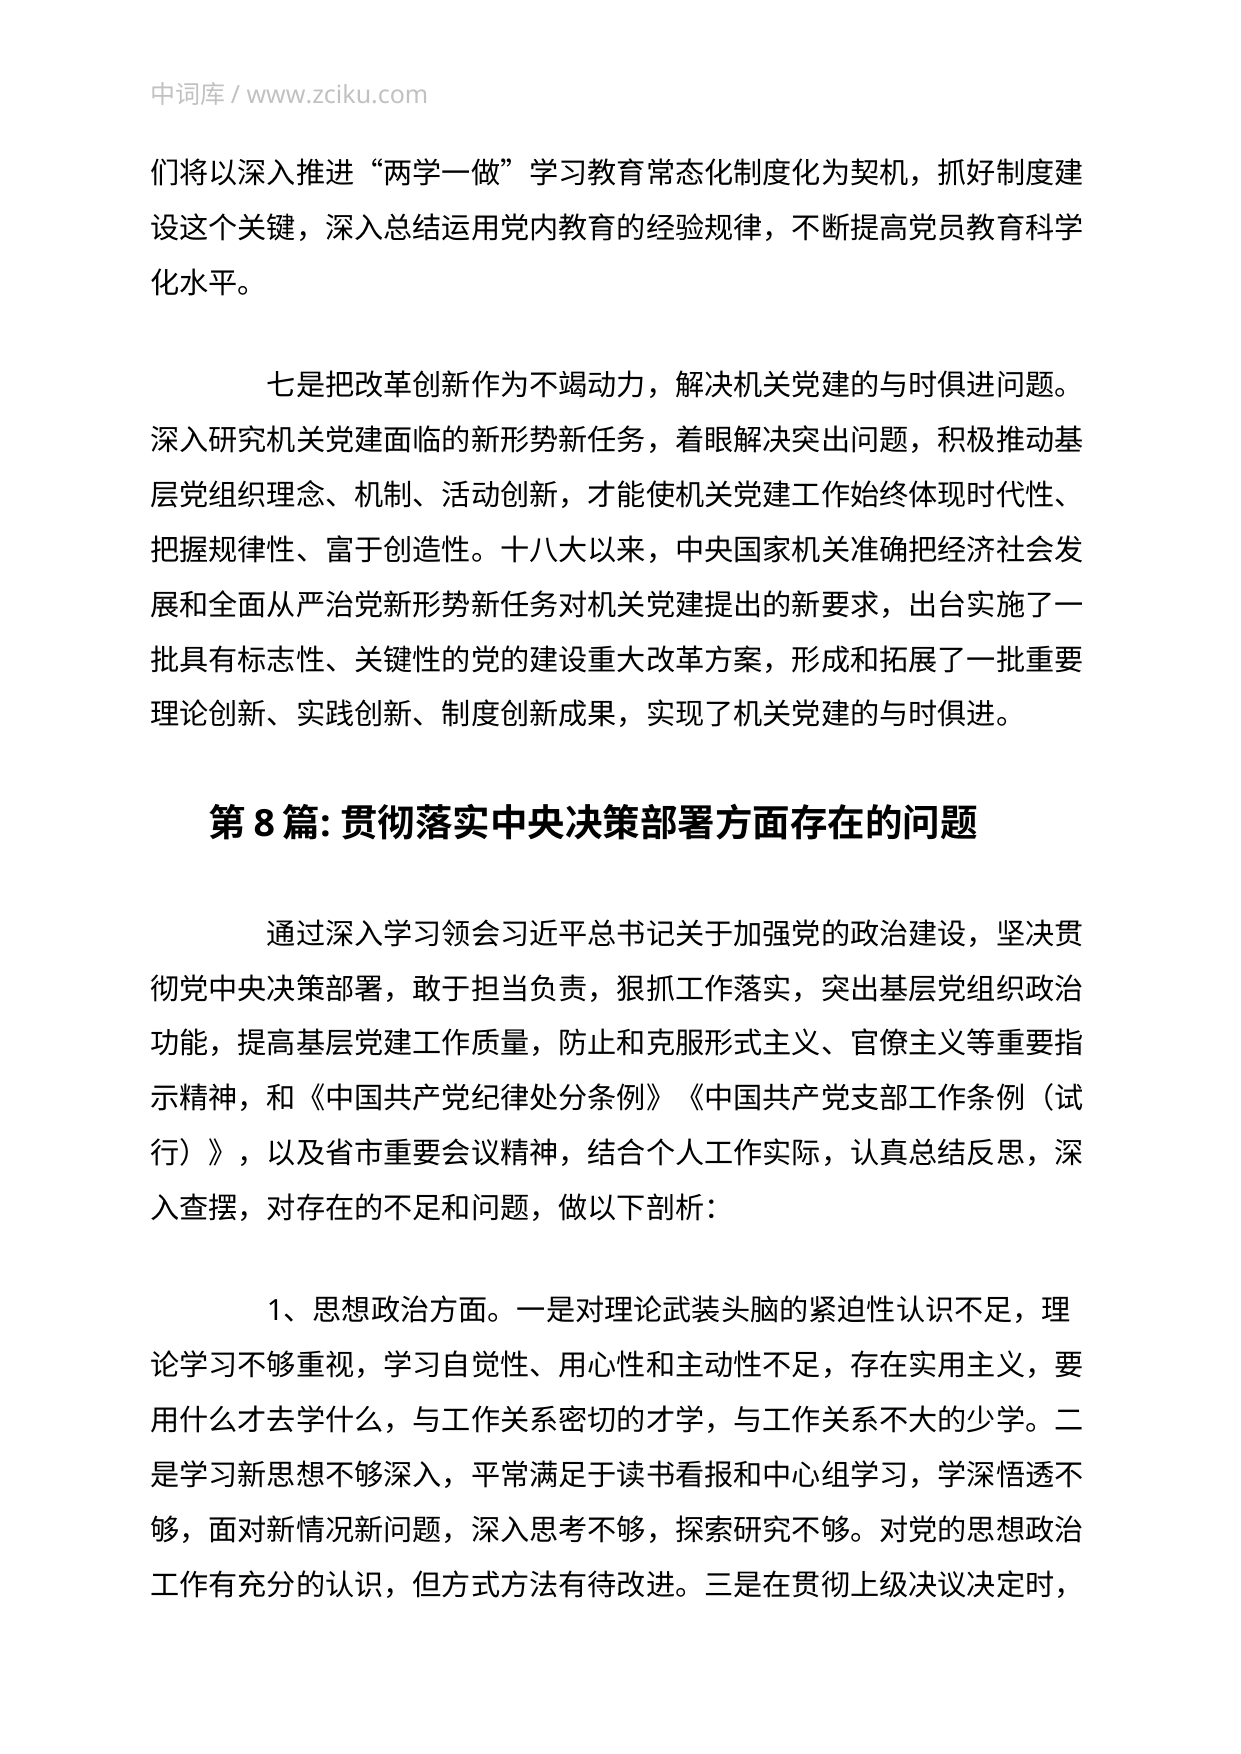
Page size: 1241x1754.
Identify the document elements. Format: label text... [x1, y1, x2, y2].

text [150, 150, 1090, 302]
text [150, 1287, 1090, 1603]
text 第8篇: 贯彻落实中央决策部署方面存在的问题 [150, 793, 1090, 847]
text 七是把改革创新作为不竭动力，解决机关党建的与时俱进问题。深入研究机关党建面临的新形势新任务，着眼解决突出问题，积极推动基层党组织理念、机制、活动创新，才能使机关党建工作始终体现时代性、把握规律性、富于创造性。十八大以来，中央国家机关准确把经济社会发展和全面从严治党新形势新任务对机关党建提出的新要求，出台实施了一批具有标志性、关键性的党的建设重大改革方案，形成和拓展了一批重要理论创新、实践创新、制度创新成果，实现了机关党建的与时俱进。 [150, 362, 1090, 733]
text 通过深入学习领会习近平总书记关于加强党的政治建设，坚决贯彻党中央决策部署，敢于担当负责，狠抓工作落实，突出基层党组织政治功能，提高基层党建工作质量，防止和克服形式主义、官僚主义等重要指示精神，和《中国共产党纪律处分条例》《中国共产党支部工作条例（试行）》，以及省市重要会议精神，结合个人工作实际，认真总结反思，深入查摆，对存在的不足和问题，做以下剖析： [150, 910, 1090, 1227]
